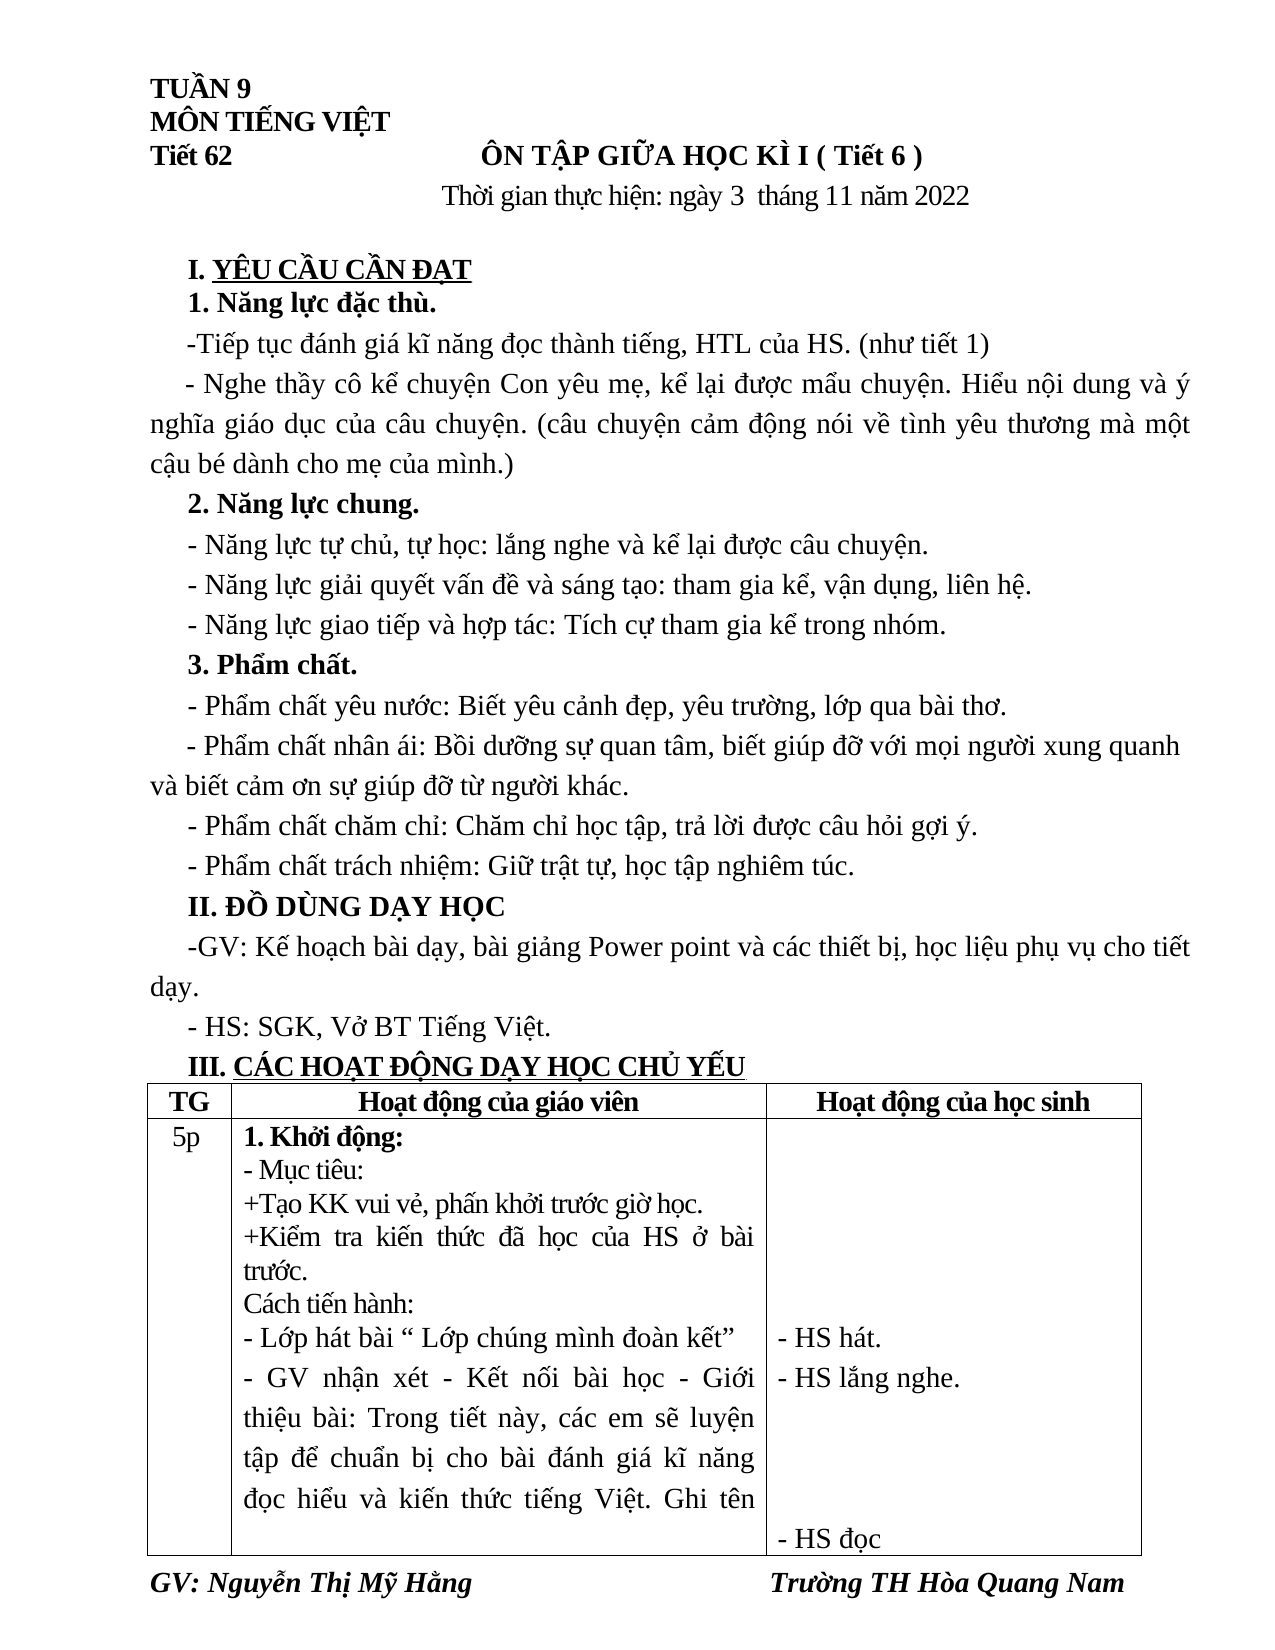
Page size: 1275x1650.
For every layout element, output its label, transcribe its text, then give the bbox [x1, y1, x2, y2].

text Thời gian thực hiện: ngày 3 tháng 11 năm 2022 [150, 178, 1191, 212]
text II. ĐỒ DÙNG DẠY HỌC [150, 889, 1191, 922]
text - Nghe thầy cô kể chuyện Con yêu mẹ, kể lại được mẩu chuyện. Hiểu nội dung và ý nghĩa giáo dục của câu chuyện. (câu chuyện cảm động nói về tình yêu thương mà một cậu bé dành cho mẹ của mình.) [150, 366, 1191, 480]
text -GV: Kế hoạch bài dạy, bài giảng Power point và các thiết bị, học liệu phụ vụ cho tiết dạy. [150, 929, 1191, 1003]
text 2. Năng lực chung. [150, 487, 1191, 520]
text -Tiếp tục đánh giá kĩ năng đọc thành tiếng, HTL của HS. (như tiết 1) [150, 326, 1191, 359]
text - Năng lực giải quyết vấn đề và sáng tạo: tham gia kể, vận dụng, liên hệ. [150, 567, 1191, 601]
text - Phẩm chất trách nhiệm: Giữ trật tự, học tập nghiêm túc. [150, 848, 1191, 882]
text Tiết 62 ÔN TẬP GIỮA HỌC KÌ I ( Tiết 6 ) [150, 138, 1191, 172]
text - Phẩm chất chăm chỉ: Chăm chỉ học tập, trả lời được câu hỏi gợi ý. [150, 808, 1191, 842]
text I. YÊU CẦU CẦN ĐẠT [150, 252, 1191, 286]
text - Phẩm chất yêu nước: Biết yêu cảnh đẹp, yêu trường, lớp qua bài thơ. [150, 688, 1191, 721]
text 1. Năng lực đặc thù. [150, 286, 1191, 319]
text MÔN TIẾNG VIỆT [150, 104, 1191, 138]
table_header Hoạt động của giáo viên [232, 1084, 766, 1118]
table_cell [767, 1119, 1141, 1555]
text III. CÁC HOẠT ĐỘNG DẠY HỌC CHỦ YẾU [150, 1049, 1191, 1083]
text - Năng lực tự chủ, tự học: lắng nghe và kể lại được câu chuyện. [150, 527, 1191, 560]
text TUẦN 9 [150, 71, 1191, 104]
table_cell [232, 1119, 766, 1555]
text 3. Phẩm chất. [150, 647, 1191, 681]
text - Năng lực giao tiếp và hợp tác: Tích cự tham gia kể trong nhóm. [150, 607, 1191, 641]
text - HS: SGK, Vở BT Tiếng Việt. [150, 1009, 1191, 1043]
table_header Hoạt động của học sinh [767, 1084, 1141, 1118]
text - Phẩm chất nhân ái: Bồi dưỡng sự quan tâm, biết giúp đỡ với mọi người xung quanh và biết cảm ơn sự giúp đỡ từ người khác. [150, 728, 1191, 802]
table_cell 5p 10p 15p 5p [148, 1119, 231, 1555]
table_header TG [148, 1084, 231, 1118]
